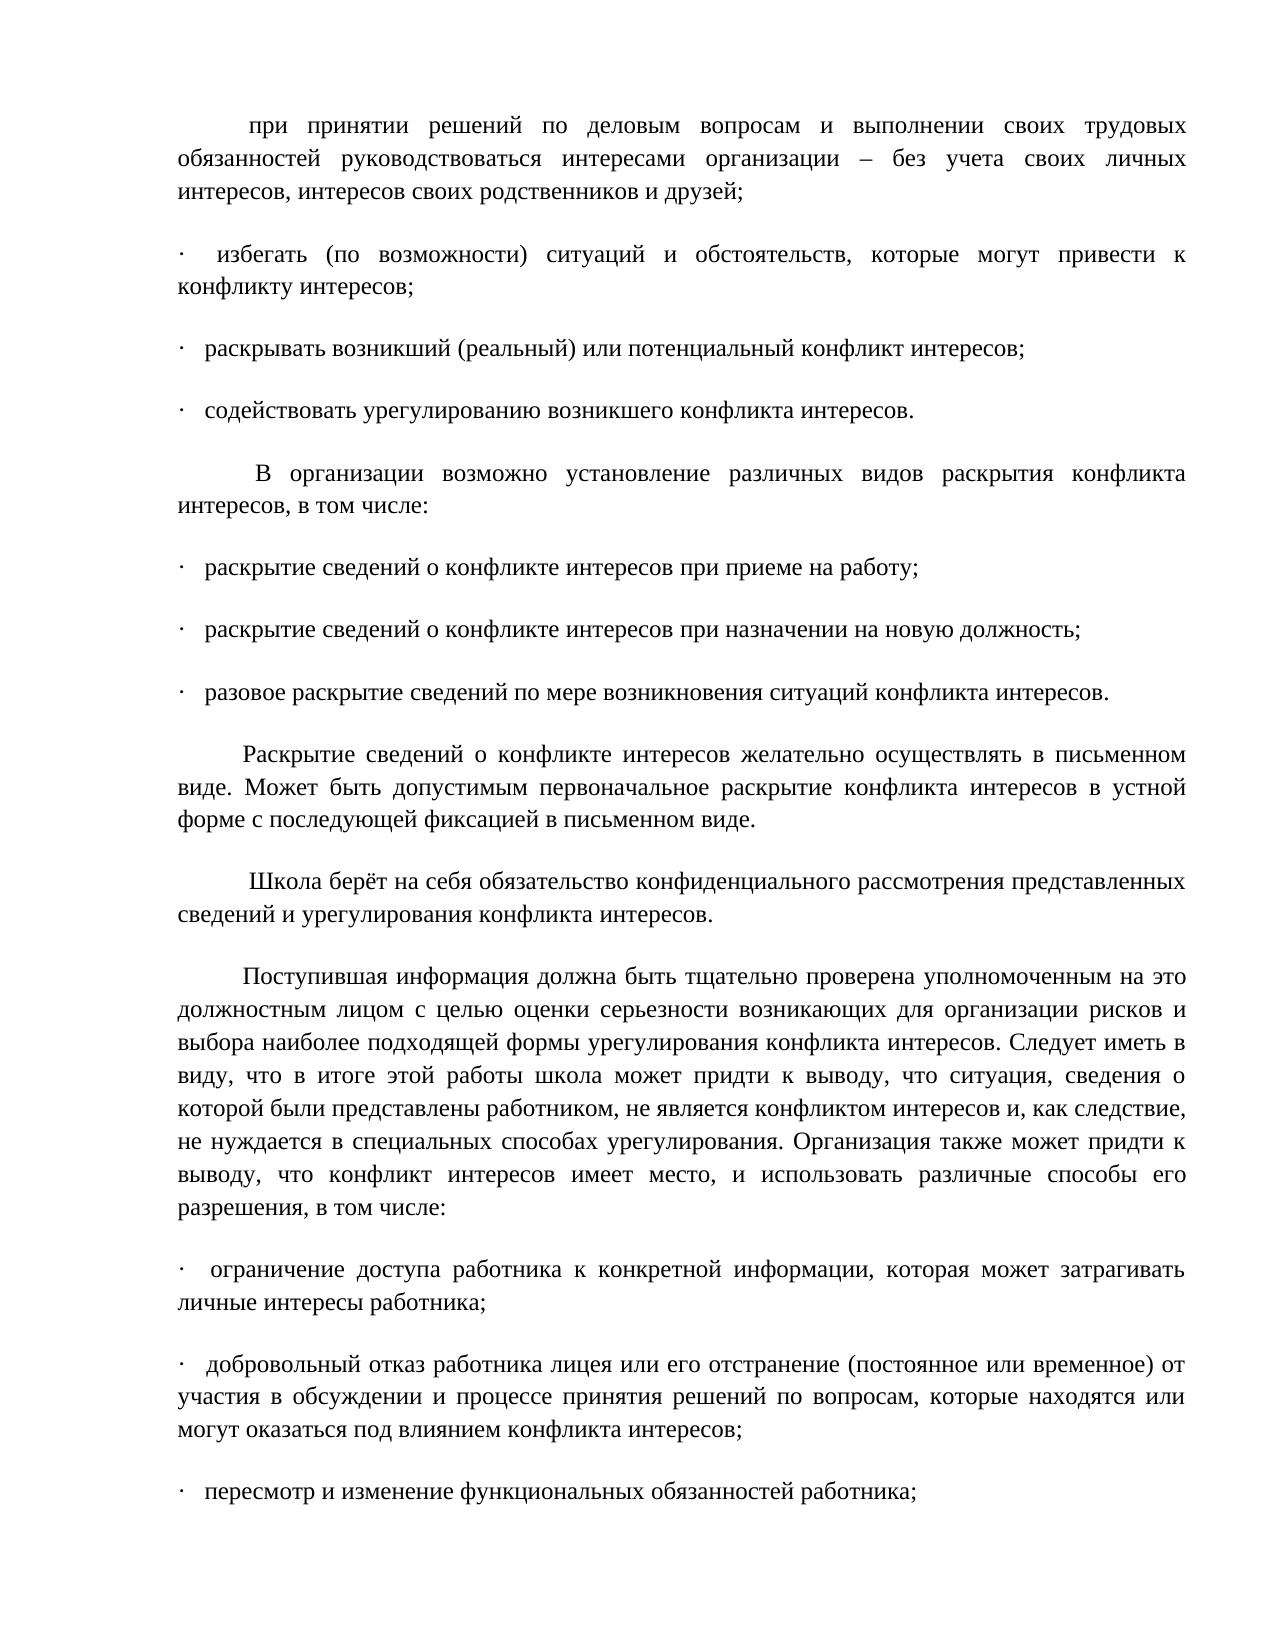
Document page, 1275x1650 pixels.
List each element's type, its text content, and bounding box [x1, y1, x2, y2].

list ограничение доступа работника к конкретной информации, которая может затрагивать личные интересы работника; [177, 1254, 1186, 1316]
list разовое раскрытие сведений по мере возникновения ситуаций конфликта интересов. [177, 677, 1256, 706]
list пересмотр и изменение функциональных обязанностей работника; [177, 1476, 1256, 1504]
list раскрывать возникший (реальный) или потенциальный конфликт интересов; [177, 333, 1256, 362]
text Раскрытие сведений о конфликте интересов желательно осуществлять в письменном виде. Может быть допустимым первоначальное раскрытие конфликта интересов в устной форме с последующей фиксацией в письменном виде. [177, 739, 1187, 833]
text В организации возможно установление различных видов раскрытия конфликта интересов, в том числе: [177, 458, 1186, 519]
list добровольный отказ работника лицея или его отстранение (постоянное или временное) от участия в обсуждении и процессе принятия решений по вопросам, которые находятся или могут оказаться под влиянием конфликта интересов; [177, 1349, 1187, 1442]
list раскрытие сведений о конфликте интересов при назначении на новую должность; [177, 614, 1256, 643]
list содействовать урегулированию возникшего конфликта интересов. [177, 395, 1256, 424]
text при принятии решений по деловым вопросам и выполнении своих трудовых обязанностей руководствоваться интересами организации – без учета своих личных интересов, интересов своих родственников и друзей; [177, 110, 1187, 205]
text Поступившая информация должна быть тщательно проверена уполномоченным на это должностным лицом с целью оценки серьезности возникающих для организации рисков и выбора наиболее подходящей формы урегулирования конфликта интересов. Следует иметь в виду, что в итоге этой работы школа может придти к выводу, что ситуация, сведения о которой были представлены работником, не является конфликтом интересов и, как следствие, не нуждается в специальных способах урегулирования. Организация также может придти к выводу, что конфликт интересов имеет место, и использовать различные способы его разрешения, в том числе: [177, 961, 1187, 1221]
list избегать (по возможности) ситуаций и обстоятельств, которые могут привести к конфликту интересов; [177, 239, 1186, 300]
text Школа берёт на себя обязательство конфиденциального рассмотрения представленных сведений и урегулирования конфликта интересов. [177, 866, 1186, 928]
list раскрытие сведений о конфликте интересов при приеме на работу; [177, 552, 1256, 581]
